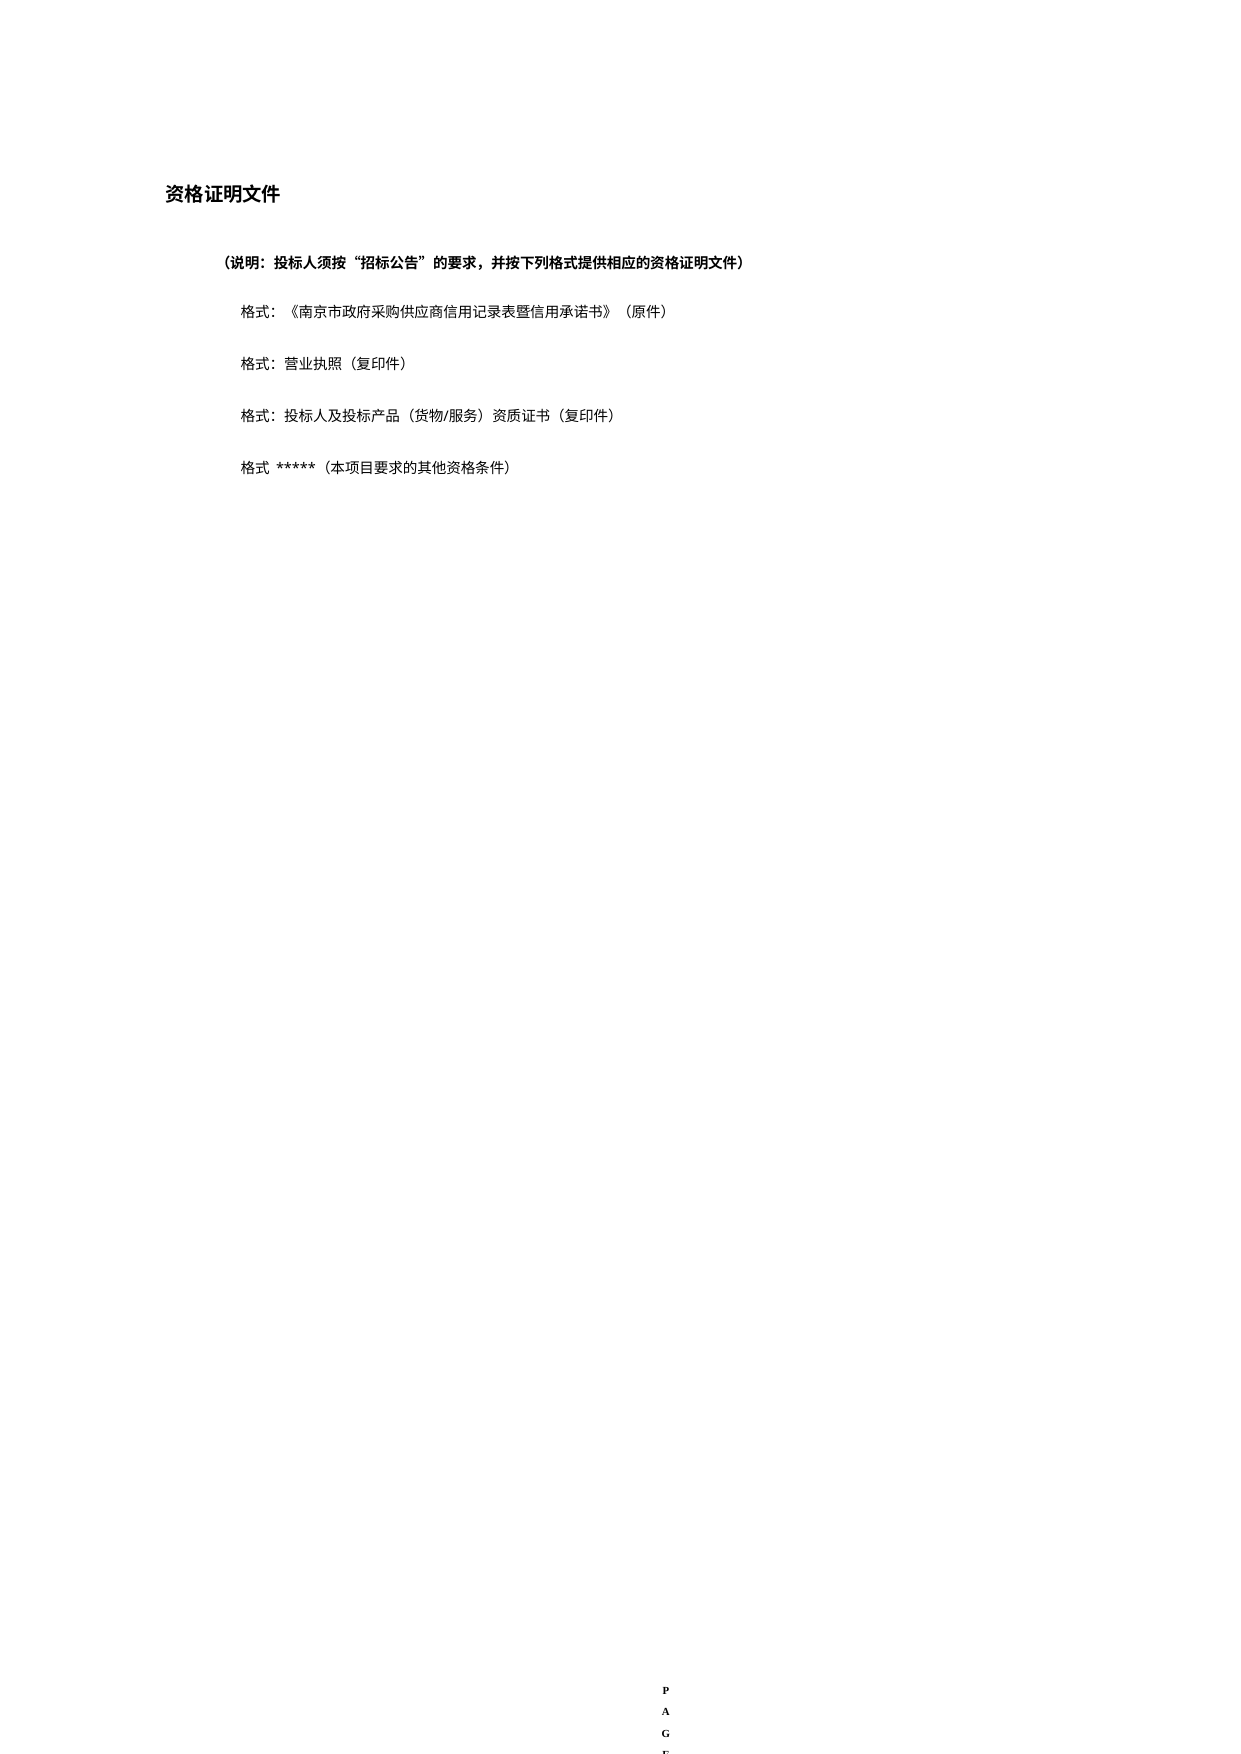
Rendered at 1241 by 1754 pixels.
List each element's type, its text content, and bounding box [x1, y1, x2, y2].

text 资格证明文件 [165, 148, 1116, 210]
text 格式：营业执照（复印件） [165, 325, 1115, 377]
text 格式：投标人及投标产品（货物/服务）资质证书（复印件） [165, 377, 1115, 429]
text 格式：《南京市政府采购供应商信用记录表暨信用承诺书》（原件） [165, 273, 1115, 325]
text （说明：投标人须按“招标公告”的要求，并按下列格式提供相应的资格证明文件） [165, 210, 1116, 273]
text 格式 *****（本项目要求的其他资格条件） [165, 429, 1115, 481]
